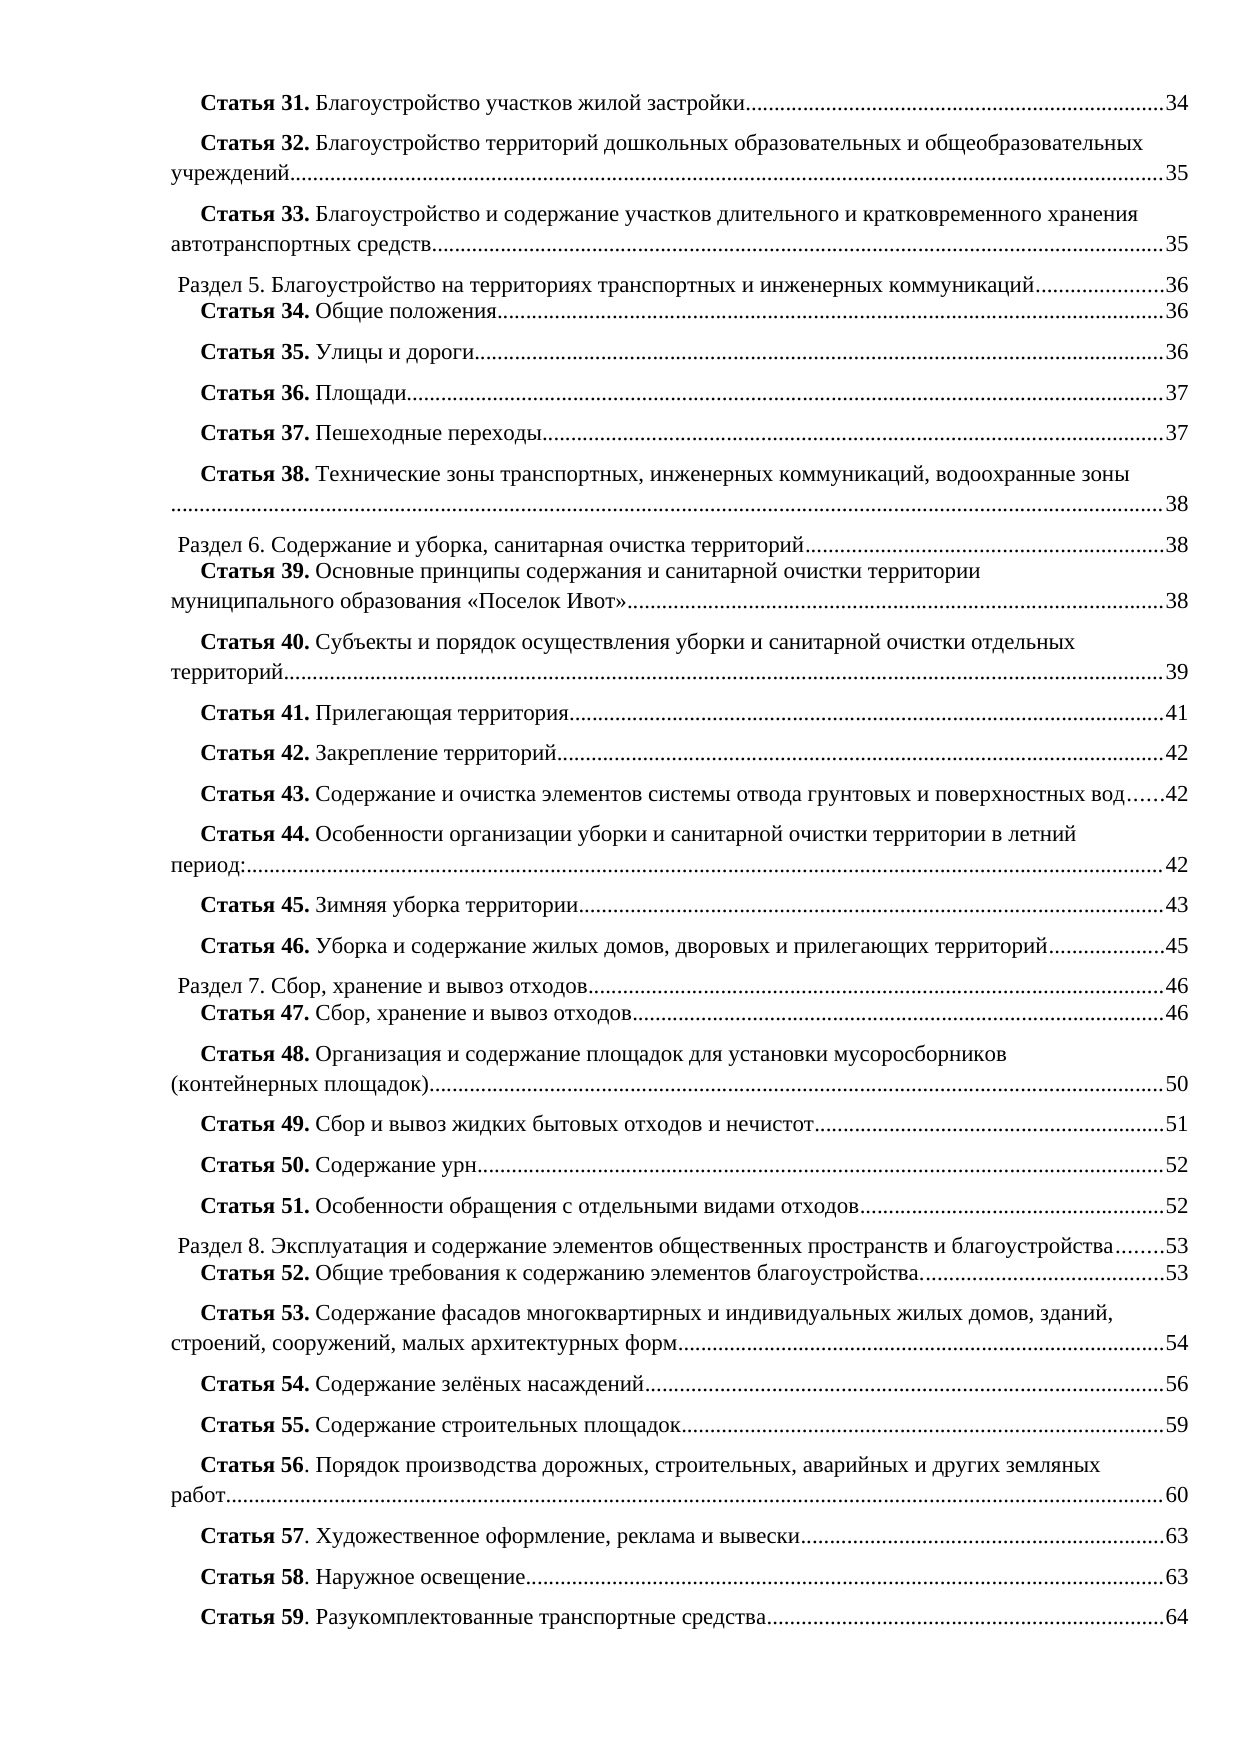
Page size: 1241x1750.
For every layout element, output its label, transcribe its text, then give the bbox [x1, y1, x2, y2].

text Статья 54. Содержание зелёных насаждений 56 [171, 1370, 1152, 1396]
text Статья 35. Улицы и дороги 36 [171, 338, 1152, 364]
text Статья 51. Особенности обращения с отдельными видами отходов 52 [171, 1192, 1152, 1218]
text Статья 48. Организация и содержание площадок для установки мусоросборников (контейнерных площадок) 50 [171, 1039, 1152, 1096]
text Статья 59. Разукомплектованные транспортные средства 64 [171, 1603, 1152, 1630]
text Статья 34. Общие положения 36 [171, 297, 1152, 324]
text Статья 52. Общие требования к содержанию элементов благоустройства. 53 [171, 1259, 1152, 1285]
text Раздел 7. Сбор, хранение и вывоз отходов 46 [148, 973, 1152, 999]
text Статья 38. Технические зоны транспортных, инженерных коммуникаций, водоохранные зоны 38 [171, 460, 1152, 516]
text Статья 43. Содержание и очистка элементов системы отвода грунтовых и поверхностных вод 42 [171, 780, 1152, 806]
text Статья 31. Благоустройство участков жилой застройки 34 [171, 89, 1152, 115]
text Статья 39. Основные принципы содержания и санитарной очистки территории муниципального образования «Поселок Ивот» 38 [171, 557, 1152, 613]
text Статья 47. Сбор, хранение и вывоз отходов 46 [171, 999, 1152, 1025]
text Статья 32. Благоустройство территорий дошкольных образовательных и общеобразовательных учреждений 35 [171, 129, 1152, 186]
text Статья 44. Особенности организации уборки и санитарной очистки территории в летний период: 42 [171, 821, 1152, 877]
text Раздел 6. Содержание и уборка, санитарная очистка территорий 38 [148, 531, 1152, 557]
text Статья 37. Пешеходные переходы 37 [171, 419, 1152, 446]
text Статья 45. Зимняя уборка территории 43 [171, 891, 1152, 918]
text Статья 42. Закрепление территорий 42 [171, 739, 1152, 766]
text Статья 57. Художественное оформление, реклама и вывески 63 [171, 1522, 1152, 1548]
text Статья 40. Субъекты и порядок осуществления уборки и санитарной очистки отдельных территорий 39 [171, 628, 1152, 684]
text Статья 49. Сбор и вывоз жидких бытовых отходов и нечистот 51 [171, 1110, 1152, 1137]
text Статья 58. Наружное освещение 63 [171, 1563, 1152, 1589]
text Статья 53. Содержание фасадов многоквартирных и индивидуальных жилых домов, зданий, строений, сооружений, малых архитектурных форм 54 [171, 1299, 1152, 1356]
text Статья 46. Уборка и содержание жилых домов, дворовых и прилегающих территорий 45 [171, 932, 1152, 958]
text Раздел 8. Эксплуатация и содержание элементов общественных пространств и благоустройства 53 [148, 1232, 1152, 1259]
text Статья 33. Благоустройство и содержание участков длительного и кратковременного хранения автотранспортных средств 35 [171, 200, 1152, 257]
text Раздел 5. Благоустройство на территориях транспортных и инженерных коммуникаций 36 [148, 271, 1152, 297]
text Статья 41. Прилегающая территория 41 [171, 699, 1152, 725]
text Статья 36. Площади 37 [171, 378, 1152, 405]
text Статья 56. Порядок производства дорожных, строительных, аварийных и других земляных работ. 60 [171, 1451, 1152, 1508]
text Статья 55. Содержание строительных площадок 59 [171, 1411, 1152, 1437]
text Статья 50. Содержание урн 52 [171, 1151, 1152, 1177]
